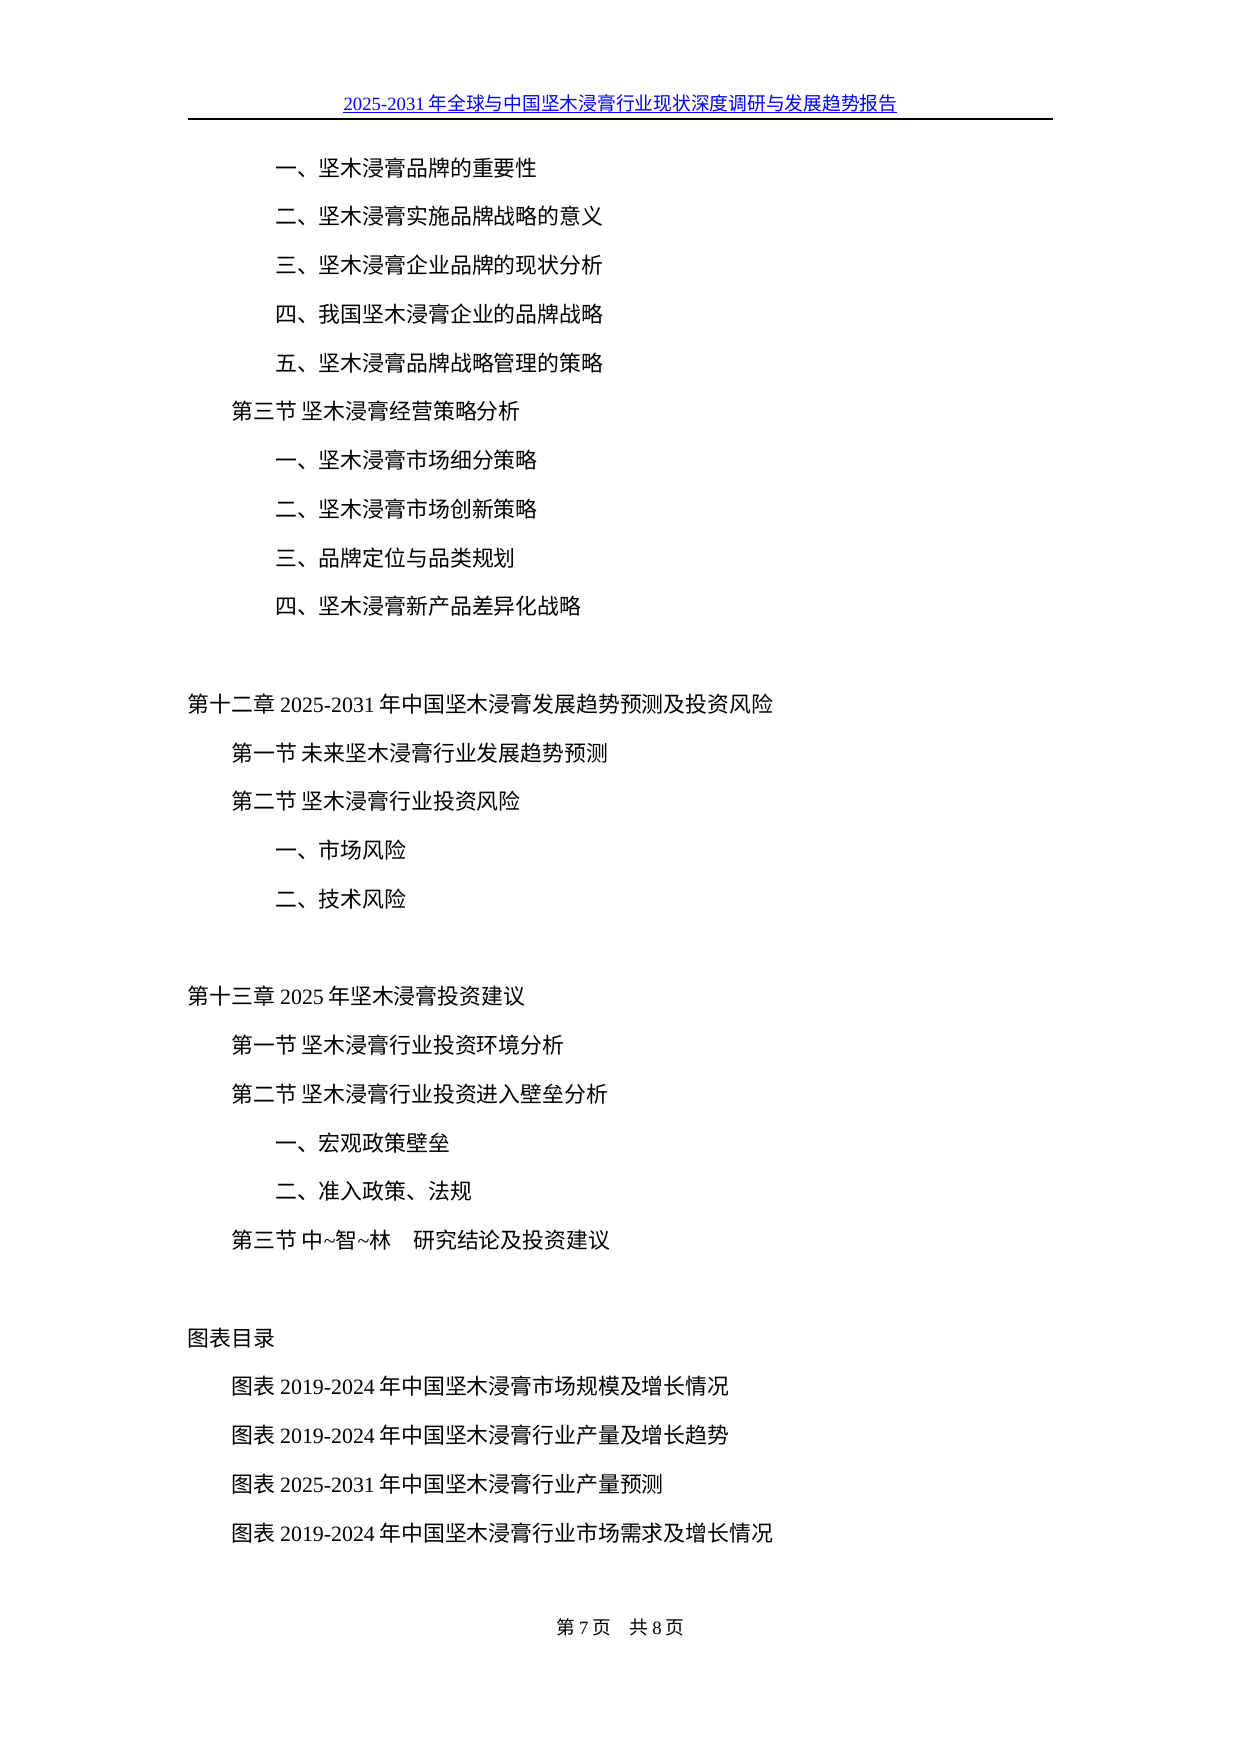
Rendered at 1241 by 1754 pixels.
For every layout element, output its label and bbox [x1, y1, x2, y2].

text [187, 150, 1053, 1548]
